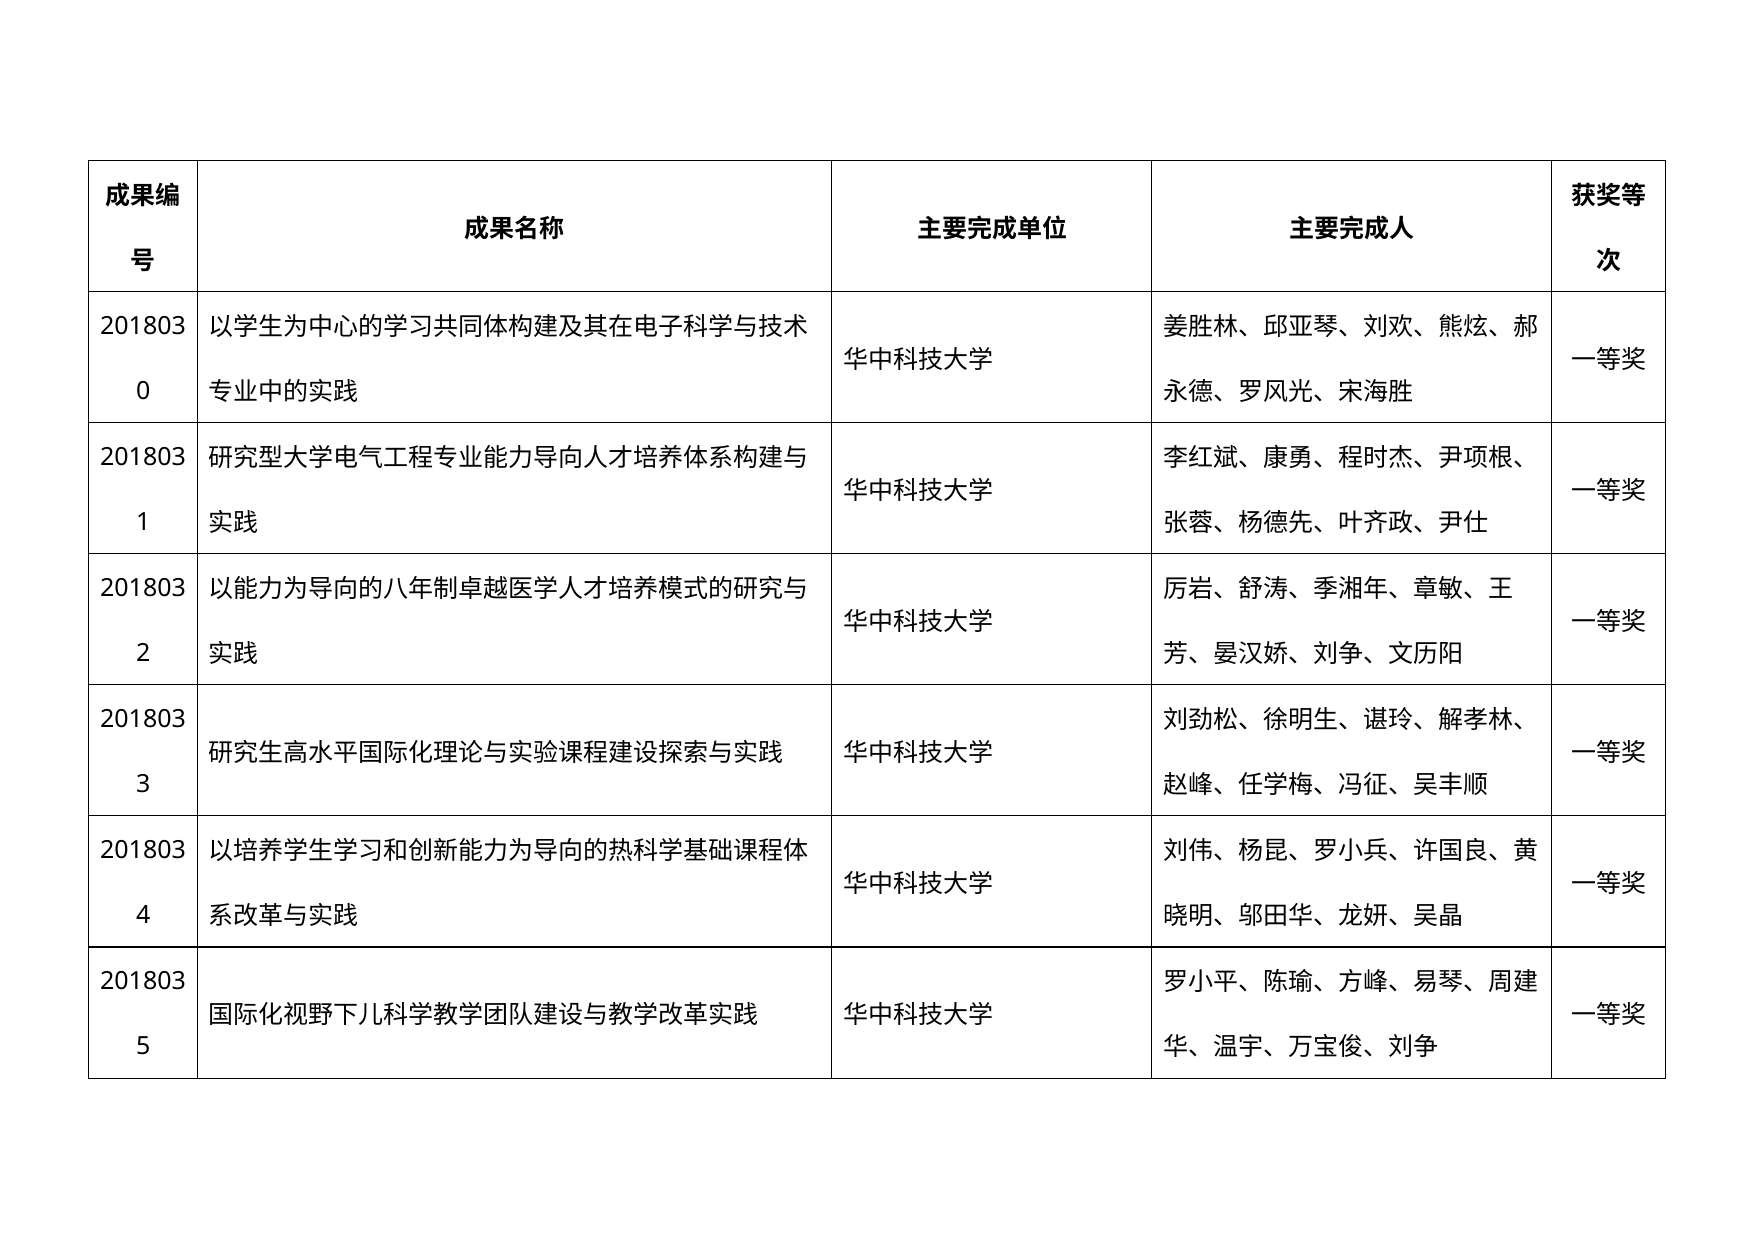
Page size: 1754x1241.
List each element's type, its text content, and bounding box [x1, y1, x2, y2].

table_cell 2018030 [89, 292, 197, 422]
table_cell 一等奖 [1552, 554, 1665, 684]
table_cell 2018031 [89, 423, 197, 553]
table_cell 华中科技大学 [832, 816, 1151, 946]
table_cell 李红斌、康勇、程时杰、尹项根、张蓉、杨德先、叶齐政、尹仕 [1152, 423, 1551, 553]
table_cell 一等奖 [1552, 423, 1665, 553]
table_cell 2018034 [89, 816, 197, 946]
table_cell 刘劲松、徐明生、谌玲、解孝林、赵峰、任学梅、冯征、吴丰顺 [1152, 685, 1551, 815]
table_header 主要完成单位 [832, 161, 1151, 291]
table_cell 华中科技大学 [832, 554, 1151, 684]
table_cell 罗小平、陈瑜、方峰、易琴、周建华、温宇、万宝俊、刘争 [1152, 948, 1551, 1077]
table_cell 2018035 [89, 948, 197, 1077]
table_cell 厉岩、舒涛、季湘年、章敏、王芳、晏汉娇、刘争、文历阳 [1152, 554, 1551, 684]
table_header 主要完成人 [1152, 161, 1551, 291]
table_cell 刘伟、杨昆、罗小兵、许国良、黄晓明、邬田华、龙妍、吴晶 [1152, 816, 1551, 946]
table_cell 华中科技大学 [832, 948, 1151, 1077]
table_cell 以培养学生学习和创新能力为导向的热科学基础课程体系改革与实践 [198, 816, 831, 946]
table_cell 姜胜林、邱亚琴、刘欢、熊炫、郝永德、罗风光、宋海胜 [1152, 292, 1551, 422]
table_cell 一等奖 [1552, 948, 1665, 1077]
table_cell 2018033 [89, 685, 197, 815]
table_cell 以能力为导向的八年制卓越医学人才培养模式的研究与实践 [198, 554, 831, 684]
table_cell 华中科技大学 [832, 685, 1151, 815]
table_cell 以学生为中心的学习共同体构建及其在电子科学与技术专业中的实践 [198, 292, 831, 422]
table_cell 华中科技大学 [832, 423, 1151, 553]
table_header 成果编号 [89, 161, 197, 291]
table_header 成果名称 [198, 161, 831, 291]
table_cell 研究生高水平国际化理论与实验课程建设探索与实践 [198, 685, 831, 815]
table_header 获奖等次 [1552, 161, 1665, 291]
table_cell 华中科技大学 [832, 292, 1151, 422]
table_cell 一等奖 [1552, 685, 1665, 815]
table_cell 一等奖 [1552, 816, 1665, 946]
table_cell 研究型大学电气工程专业能力导向人才培养体系构建与实践 [198, 423, 831, 553]
table_cell 2018032 [89, 554, 197, 684]
table_cell 国际化视野下儿科学教学团队建设与教学改革实践 [198, 948, 831, 1077]
table_cell 一等奖 [1552, 292, 1665, 422]
